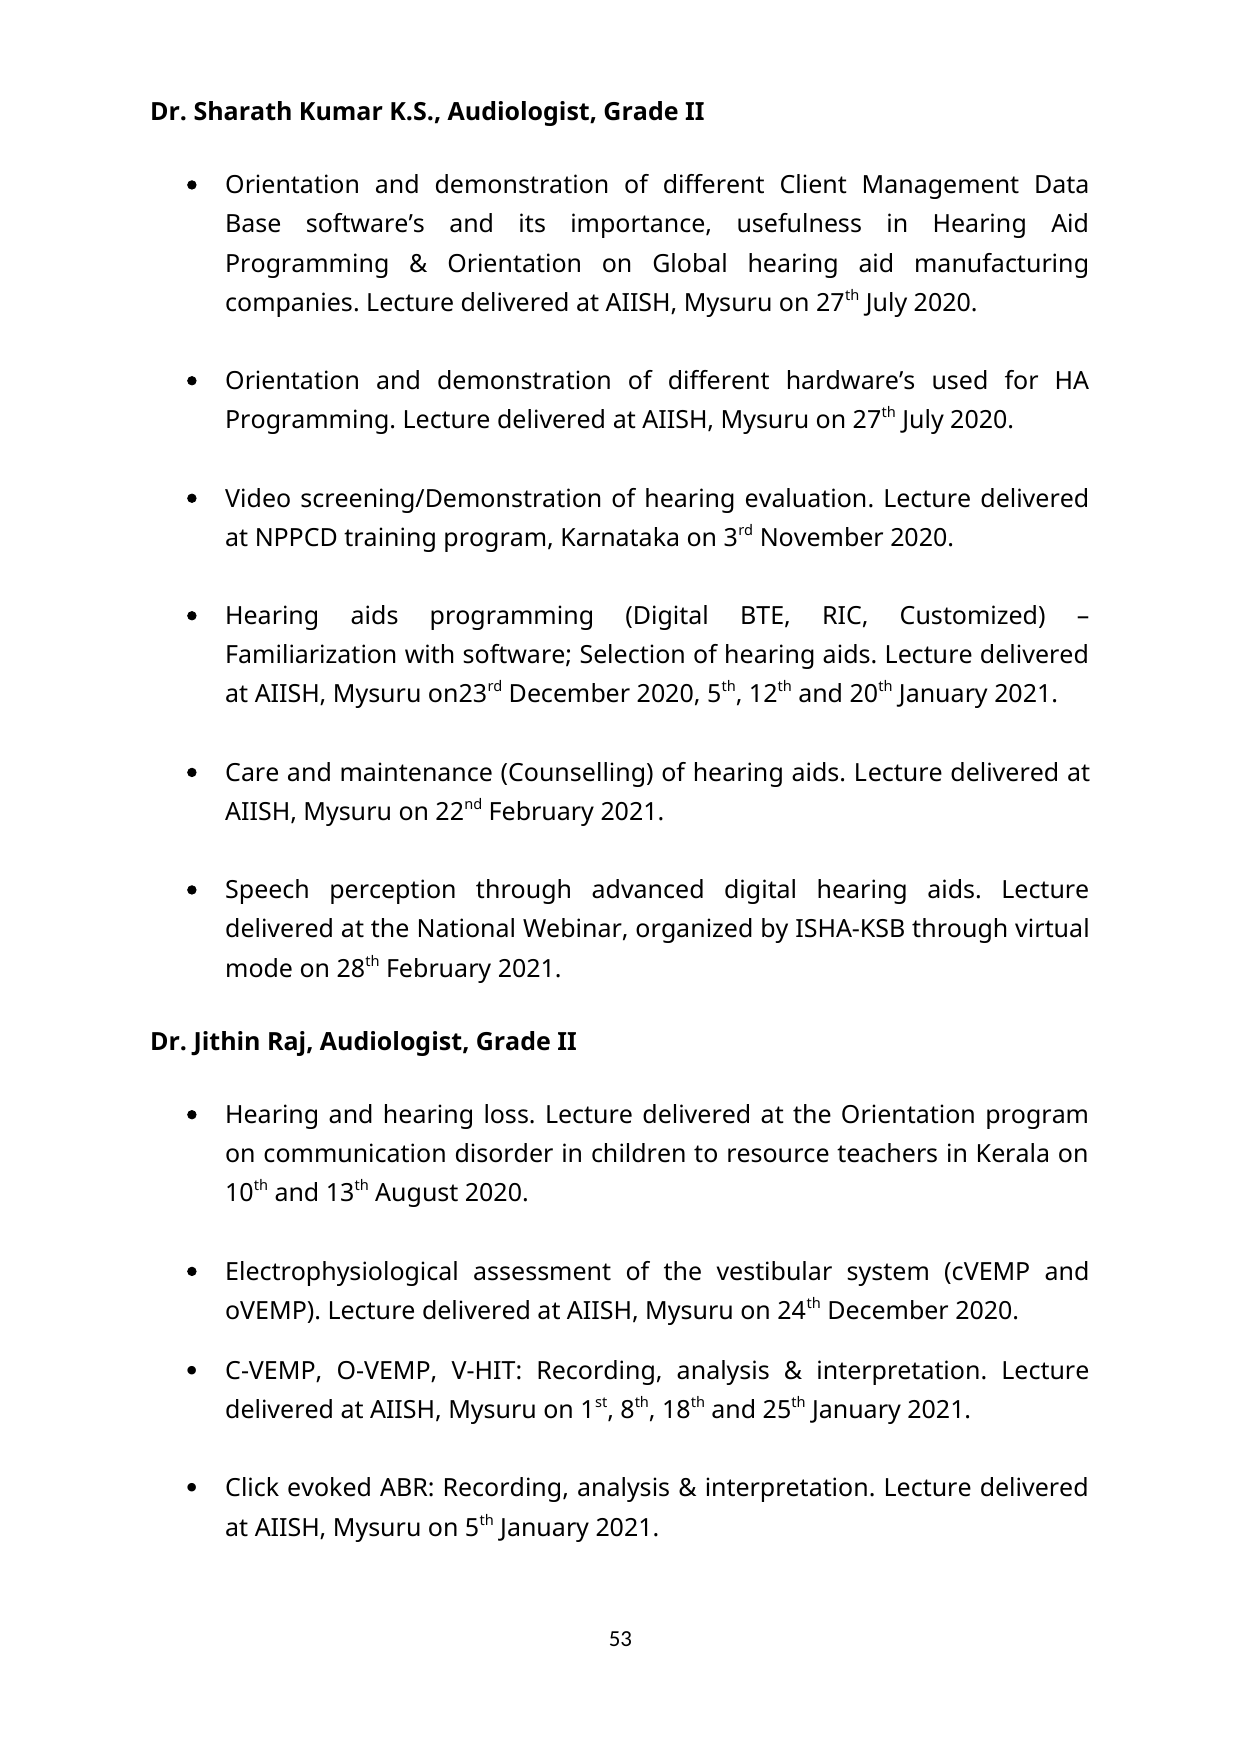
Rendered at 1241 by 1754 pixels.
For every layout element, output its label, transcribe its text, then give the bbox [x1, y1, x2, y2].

list Hearing aids programming (Digital BTE, RIC, Customized) – Familiarization with software; Selection of hearing aids. Lecture delivered at AIISH, Mysuru on23rd December 2020, 5th, 12th and 20th January 2021. [187, 598, 1090, 710]
list Orientation and demonstration of different hardware’s used for HA Programming. Lecture delivered at AIISH, Mysuru on 27th July 2020. [187, 363, 1090, 436]
list Click evoked ABR: Recording, analysis & interpretation. Lecture delivered at AIISH, Mysuru on 5th January 2021. [187, 1470, 1090, 1543]
list Orientation and demonstration of different Client Management Data Base software’s and its importance, usefulness in Hearing Aid Programming & Orientation on Global hearing aid manufacturing companies. Lecture delivered at AIISH, Mysuru on 27th July 2020. [187, 167, 1090, 318]
list Speech perception through advanced digital hearing aids. Lecture delivered at the National Webinar, organized by ISHA-KSB through virtual mode on 28th February 2021. [187, 872, 1090, 984]
list Electrophysiological assessment of the vestibular system (cVEMP and oVEMP). Lecture delivered at AIISH, Mysuru on 24th December 2020. [187, 1253, 1090, 1327]
text Dr. Sharath Kumar K.S., Audiologist, Grade II [150, 94, 1090, 128]
list Care and maintenance (Counselling) of hearing aids. Lecture delivered at AIISH, Mysuru on 22nd February 2021. [187, 754, 1090, 828]
list C-VEMP, O-VEMP, V-HIT: Recording, analysis & interpretation. Lecture delivered at AIISH, Mysuru on 1st, 8th, 18th and 25th January 2021. [187, 1353, 1090, 1426]
list Video screening/Demonstration of hearing evaluation. Lecture delivered at NPPCD training program, Karnataka on 3rd November 2020. [187, 480, 1090, 553]
list Hearing and hearing loss. Lecture delivered at the Orientation program on communication disorder in children to resource teachers in Kerala on 10th and 13th August 2020. [187, 1097, 1090, 1209]
text Dr. Jithin Raj, Audiologist, Grade II [150, 1023, 1090, 1058]
